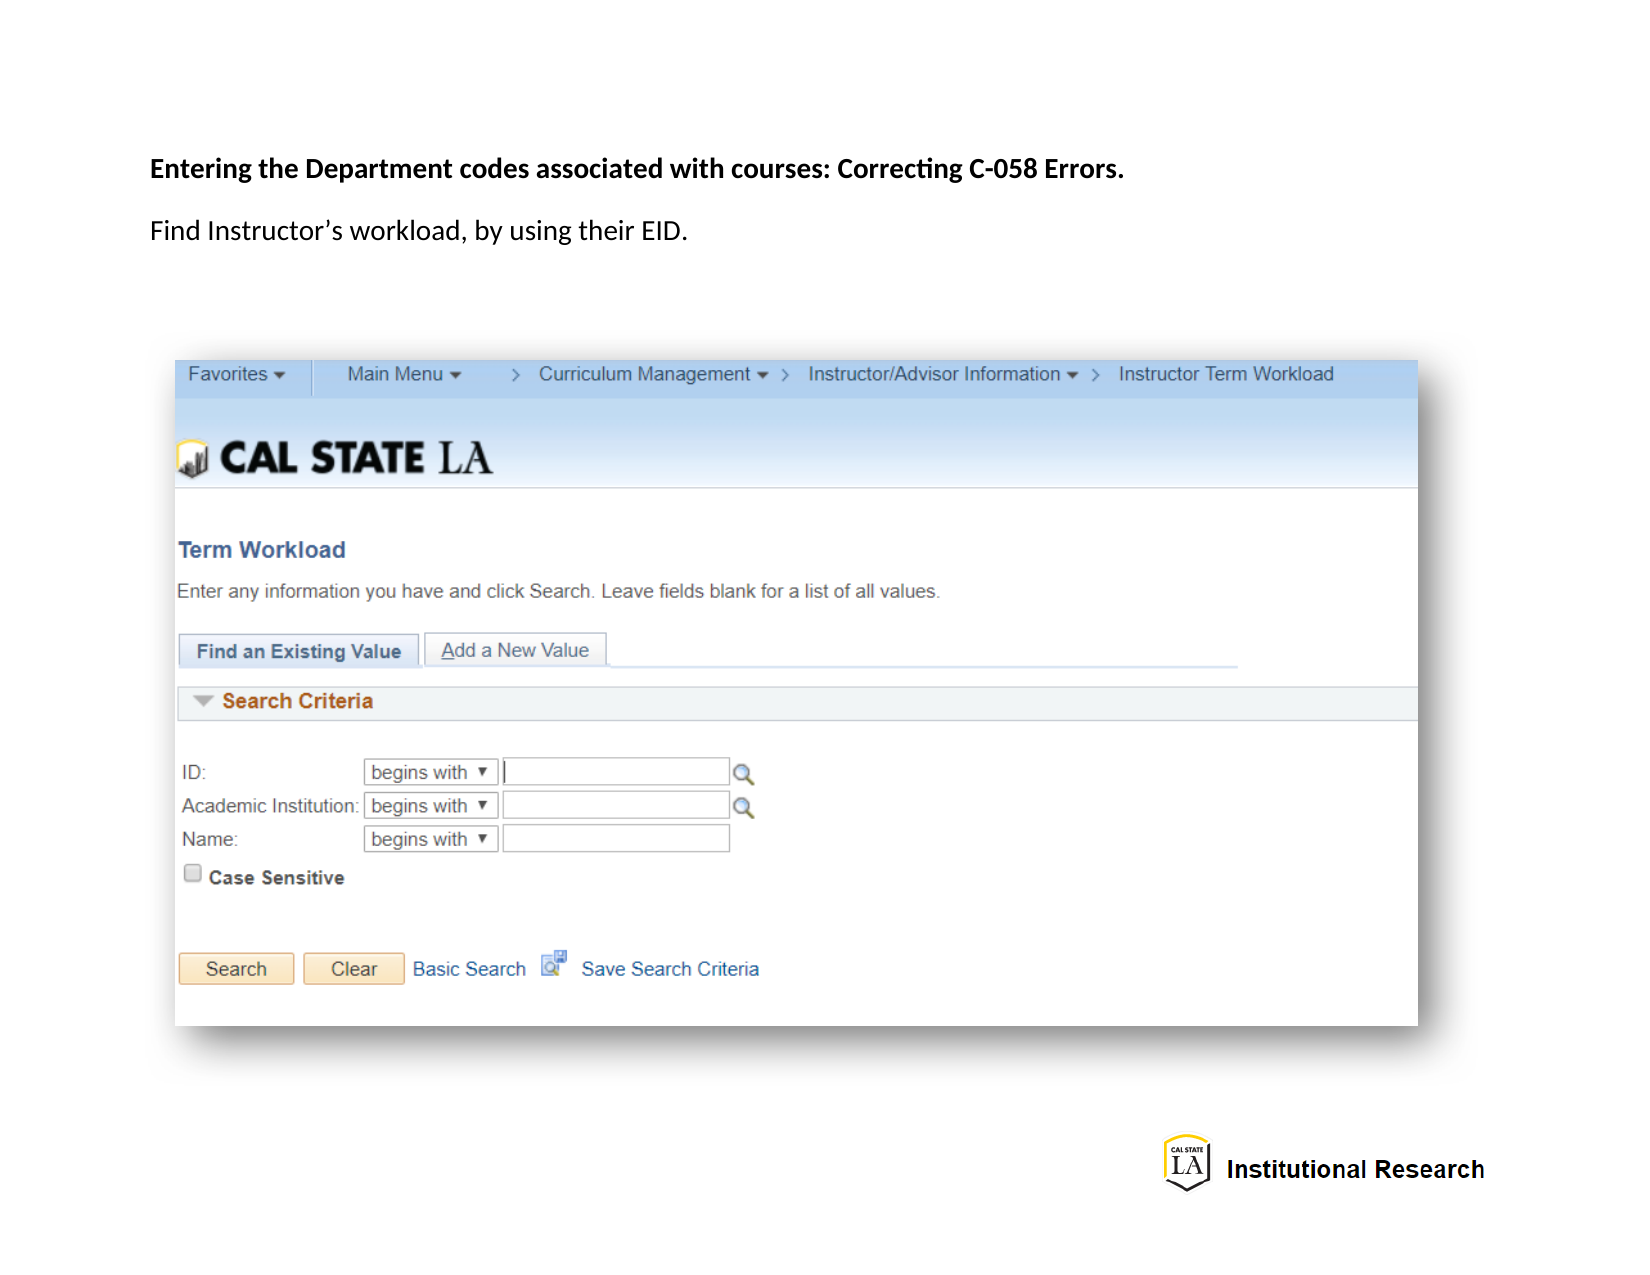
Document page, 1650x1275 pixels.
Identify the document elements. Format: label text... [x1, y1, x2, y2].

text Find Instructor’s workload, by using their EID. [150, 212, 1500, 247]
text Entering the Department codes associated with courses: Correcting C-058 Errors. [150, 150, 1500, 186]
picture [1144, 1125, 1500, 1200]
picture [175, 360, 1418, 1026]
